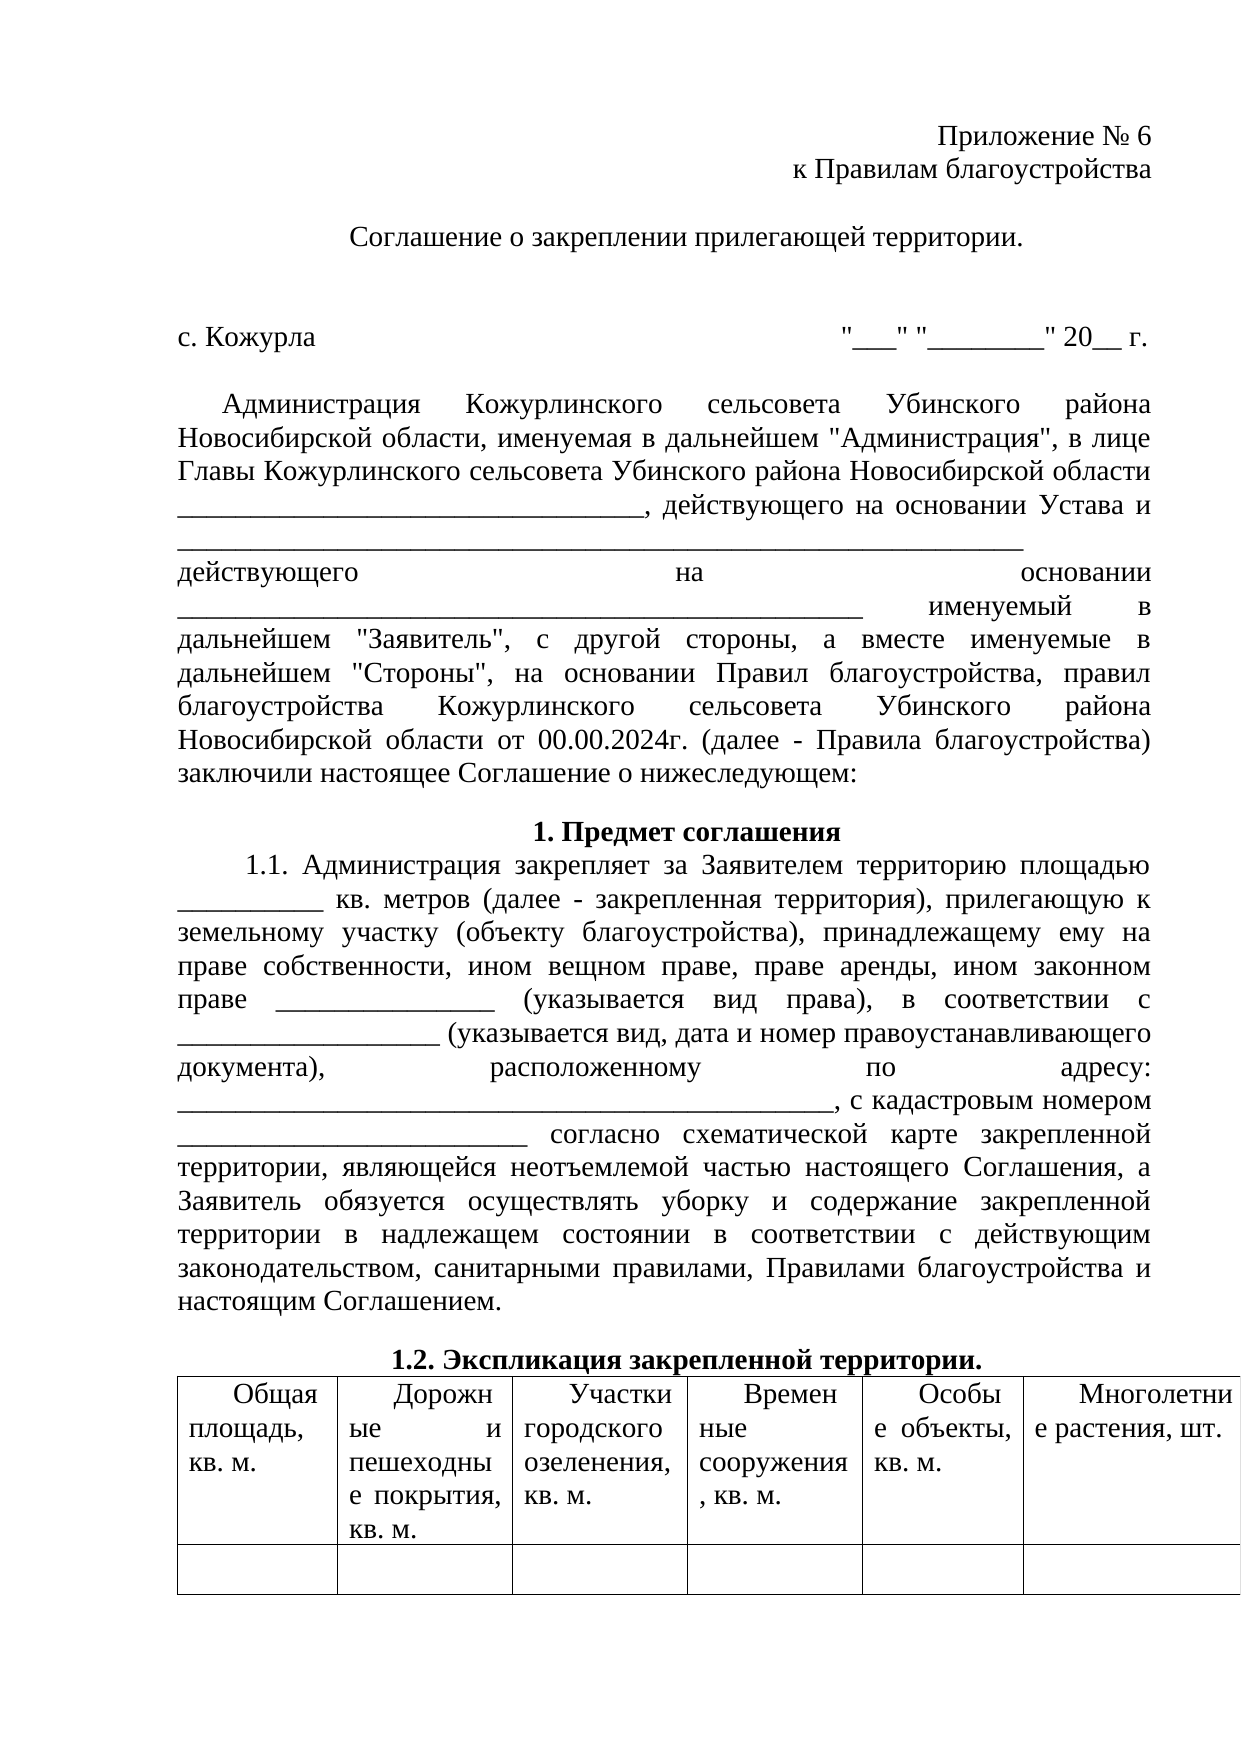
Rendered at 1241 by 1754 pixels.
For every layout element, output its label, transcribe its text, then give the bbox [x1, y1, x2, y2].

text Администрация Кожурлинского сельсовета Убинского района Новосибирской области, именуемая в дальнейшем "Администрация", в лице Главы Кожурлинского сельсовета Убинского района Новосибирской области ________________________________, действующего на основании Устава и __________________________________________________________ действующего на основании _______________________________________________ именуемый в дальнейшем "Заявитель", с другой стороны, а вместе именуемые в дальнейшем "Стороны", на основании Правил благоустройства, правил благоустройства Кожурлинского сельсовета Убинского района Новосибирской области от 00.00.2024г. (далее - Правила благоустройства) заключили настоящее Соглашение о нижеследующем: [177, 386, 1152, 789]
table_header Дорожные и пешеходные покрытия, кв. м. [338, 1377, 512, 1544]
table_header Участки городского озеленения, кв. м. [513, 1377, 687, 1544]
table_cell [178, 1545, 337, 1593]
text 1. Предмет соглашения [177, 814, 1152, 847]
table_header Общая площадь, кв. м. [178, 1377, 337, 1544]
table_header Особые объекты, кв. м. [863, 1377, 1023, 1544]
table_cell [338, 1545, 512, 1593]
text Приложение № 6 [177, 118, 1152, 152]
text 1.2. Экспликация закрепленной территории. [177, 1342, 1152, 1376]
text 1.1. Администрация закрепляет за Заявителем территорию площадью __________ кв. метров (далее - закрепленная территория), прилегающую к земельному участку (объекту благоустройства), принадлежащему ему на праве собственности, ином вещном праве, праве аренды, ином законном праве _______________ (указывается вид права), в соответствии с __________________ (указывается вид, дата и номер правоустанавливающего документа), расположенному по адресу: _____________________________________________, с кадастровым номером ________________________ согласно схематической карте закрепленной территории, являющейся неотъемлемой частью настоящего Соглашения, а Заявитель обязуется осуществлять уборку и содержание закрепленной территории в надлежащем состоянии в соответствии с действующим законодательством, санитарными правилами, Правилами благоустройства и настоящим Соглашением. [177, 847, 1152, 1317]
text к Правилам благоустройства [177, 152, 1152, 185]
table_cell [688, 1545, 862, 1593]
table_cell [863, 1545, 1023, 1593]
table_cell [1024, 1545, 1240, 1593]
table_header Многолетние растения, шт. [1024, 1377, 1240, 1544]
text Соглашение о закреплении прилегающей территории. [177, 219, 1152, 252]
table_cell [513, 1545, 687, 1593]
table_header Временные сооружения, кв. м. [688, 1377, 862, 1544]
text с. Кожурла "___" "________" 20__ г. [177, 319, 1152, 353]
